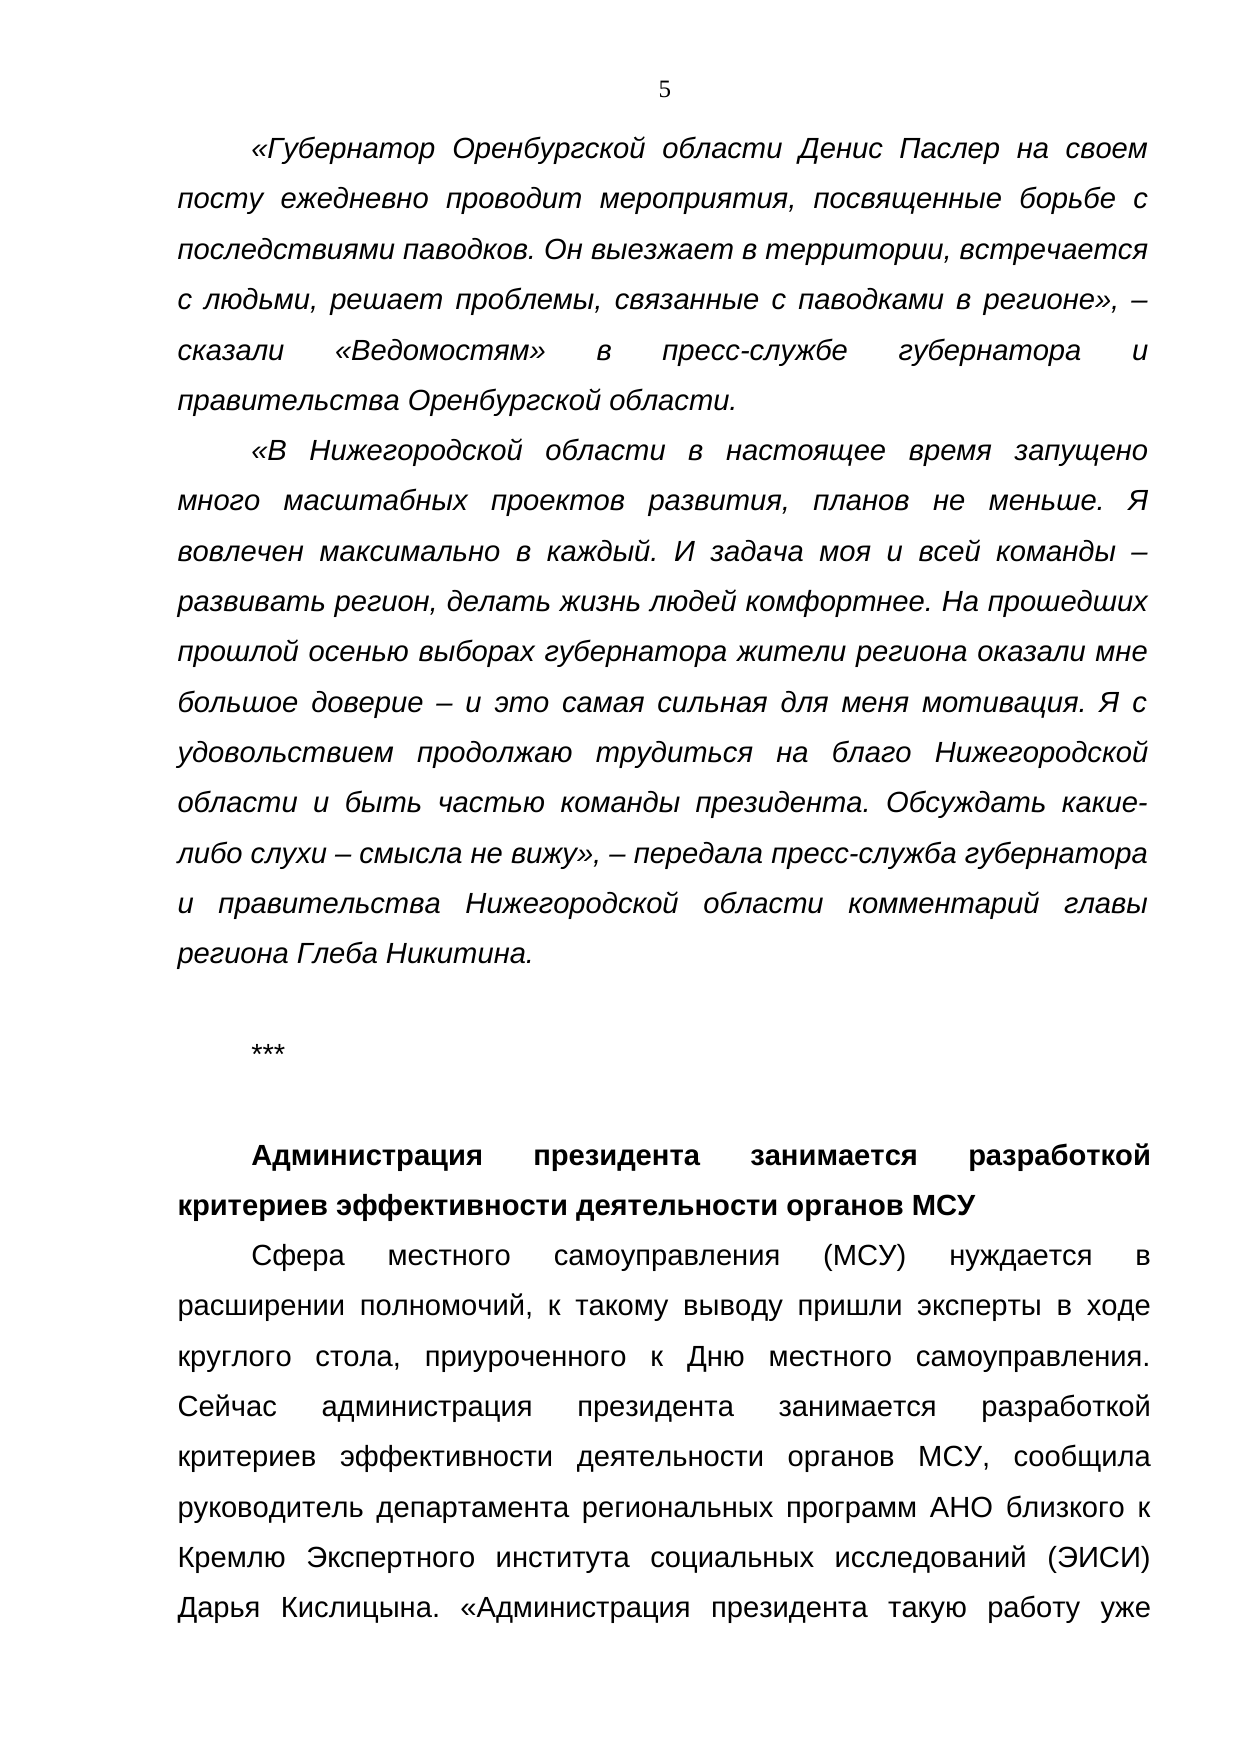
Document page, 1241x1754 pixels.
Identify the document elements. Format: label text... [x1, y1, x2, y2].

text «В Нижегородской области в настоящее время запущено много масштабных проектов развития, планов не меньше. Я вовлечен максимально в каждый. И задача моя и всей команды – развивать регион, делать жизнь людей комфортнее. На прошедших прошлой осенью выборах губернатора жители региона оказали мне большое доверие – и это самая сильная для меня мотивация. Я с удовольствием продолжаю трудиться на благо Нижегородской области и быть частью команды президента. Обсуждать какие-либо слухи – смысла не вижу», – передала пресс-служба губернатора и правительства Нижегородской области комментарий главы региона Глеба Никитина. [177, 433, 1152, 970]
text «Губернатор Оренбургской области Денис Паслер на своем посту ежедневно проводит мероприятия, посвященные борьбе с последствиями паводков. Он выезжает в территории, встречается с людьми, решает проблемы, связанные с паводками в регионе», – сказали «Ведомостям» в пресс-службе губернатора и правительства Оренбургской области. [177, 131, 1152, 416]
text *** [177, 1037, 1152, 1070]
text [177, 1238, 1152, 1624]
text Администрация президента занимается разработкой критериев эффективности деятельности органов МСУ [177, 1137, 1152, 1221]
